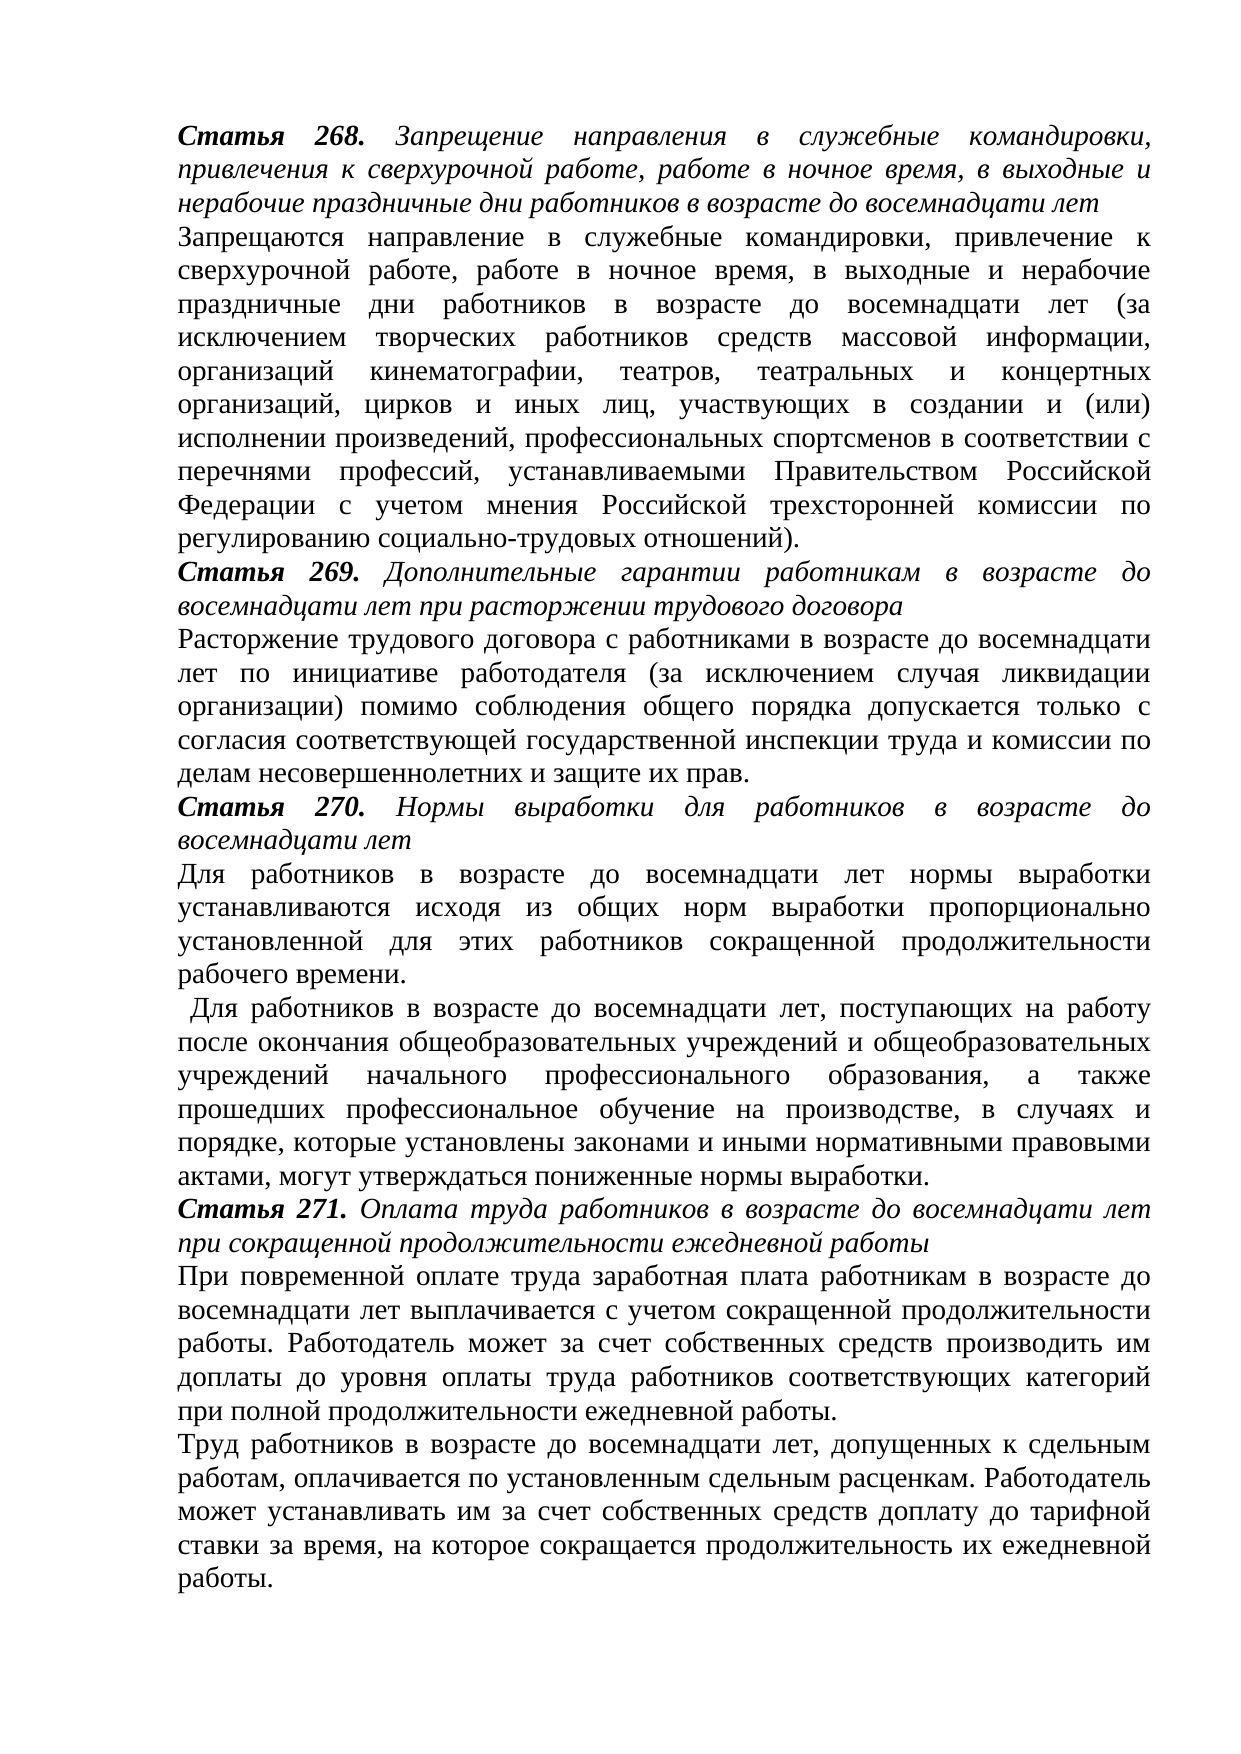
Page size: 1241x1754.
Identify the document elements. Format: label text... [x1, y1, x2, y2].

text Для работников в возрасте до восемнадцати лет нормы выработки устанавливаются исходя из общих норм выработки пропорционально установленной для этих работников сокращенной продолжительности рабочего времени. [177, 856, 1152, 990]
text Запрещаются направление в служебные командировки, привлечение к сверхурочной работе, работе в ночное время, в выходные и нерабочие праздничные дни работников в возрасте до восемнадцати лет (за исключением творческих работников средств массовой информации, организаций кинематографии, театров, театральных и концертных организаций, цирков и иных лиц, участвующих в создании и (или) исполнении произведений, профессиональных спортсменов в соответствии с перечнями профессий, устанавливаемыми Правительством Российской Федерации с учетом мнения Российской трехсторонней комиссии по регулированию социально-трудовых отношений). [177, 219, 1152, 554]
text Статья 268. Запрещение направления в служебные командировки, привлечения к сверхурочной работе, работе в ночное время, в выходные и нерабочие праздничные дни работников в возрасте до восемнадцати лет [177, 118, 1152, 219]
text Статья 269. Дополнительные гарантии работникам в возрасте до восемнадцати лет при расторжении трудового договора [177, 554, 1152, 621]
text Расторжение трудового договора с работниками в возрасте до восемнадцати лет по инициативе работодателя (за исключением случая ликвидации организации) помимо соблюдения общего порядка допускается только с согласия соответствующей государственной инспекции труда и комиссии по делам несовершеннолетних и защите их прав. [177, 621, 1152, 789]
text Для работников в возрасте до восемнадцати лет, поступающих на работу после окончания общеобразовательных учреждений и общеобразовательных учреждений начального профессионального образования, а также прошедших профессиональное обучение на производстве, в случаях и порядке, которые установлены законами и иными нормативными правовыми актами, могут утверждаться пониженные нормы выработки. [177, 990, 1152, 1191]
text При повременной оплате труда заработная плата работникам в возрасте до восемнадцати лет выплачивается с учетом сокращенной продолжительности работы. Работодатель может за счет собственных средств производить им доплаты до уровня оплаты труда работников соответствующих категорий при полной продолжительности ежедневной работы. [177, 1258, 1152, 1426]
text Статья 271. Оплата труда работников в возрасте до восемнадцати лет при сокращенной продолжительности ежедневной работы [177, 1191, 1152, 1258]
text Статья 270. Нормы выработки для работников в возрасте до восемнадцати лет [177, 789, 1152, 856]
text Труд работников в возрасте до восемнадцати лет, допущенных к сдельным работам, оплачивается по установленным сдельным расценкам. Работодатель может устанавливать им за счет собственных средств доплату до тарифной ставки за время, на которое сокращается продолжительность их ежедневной работы. [177, 1426, 1152, 1594]
